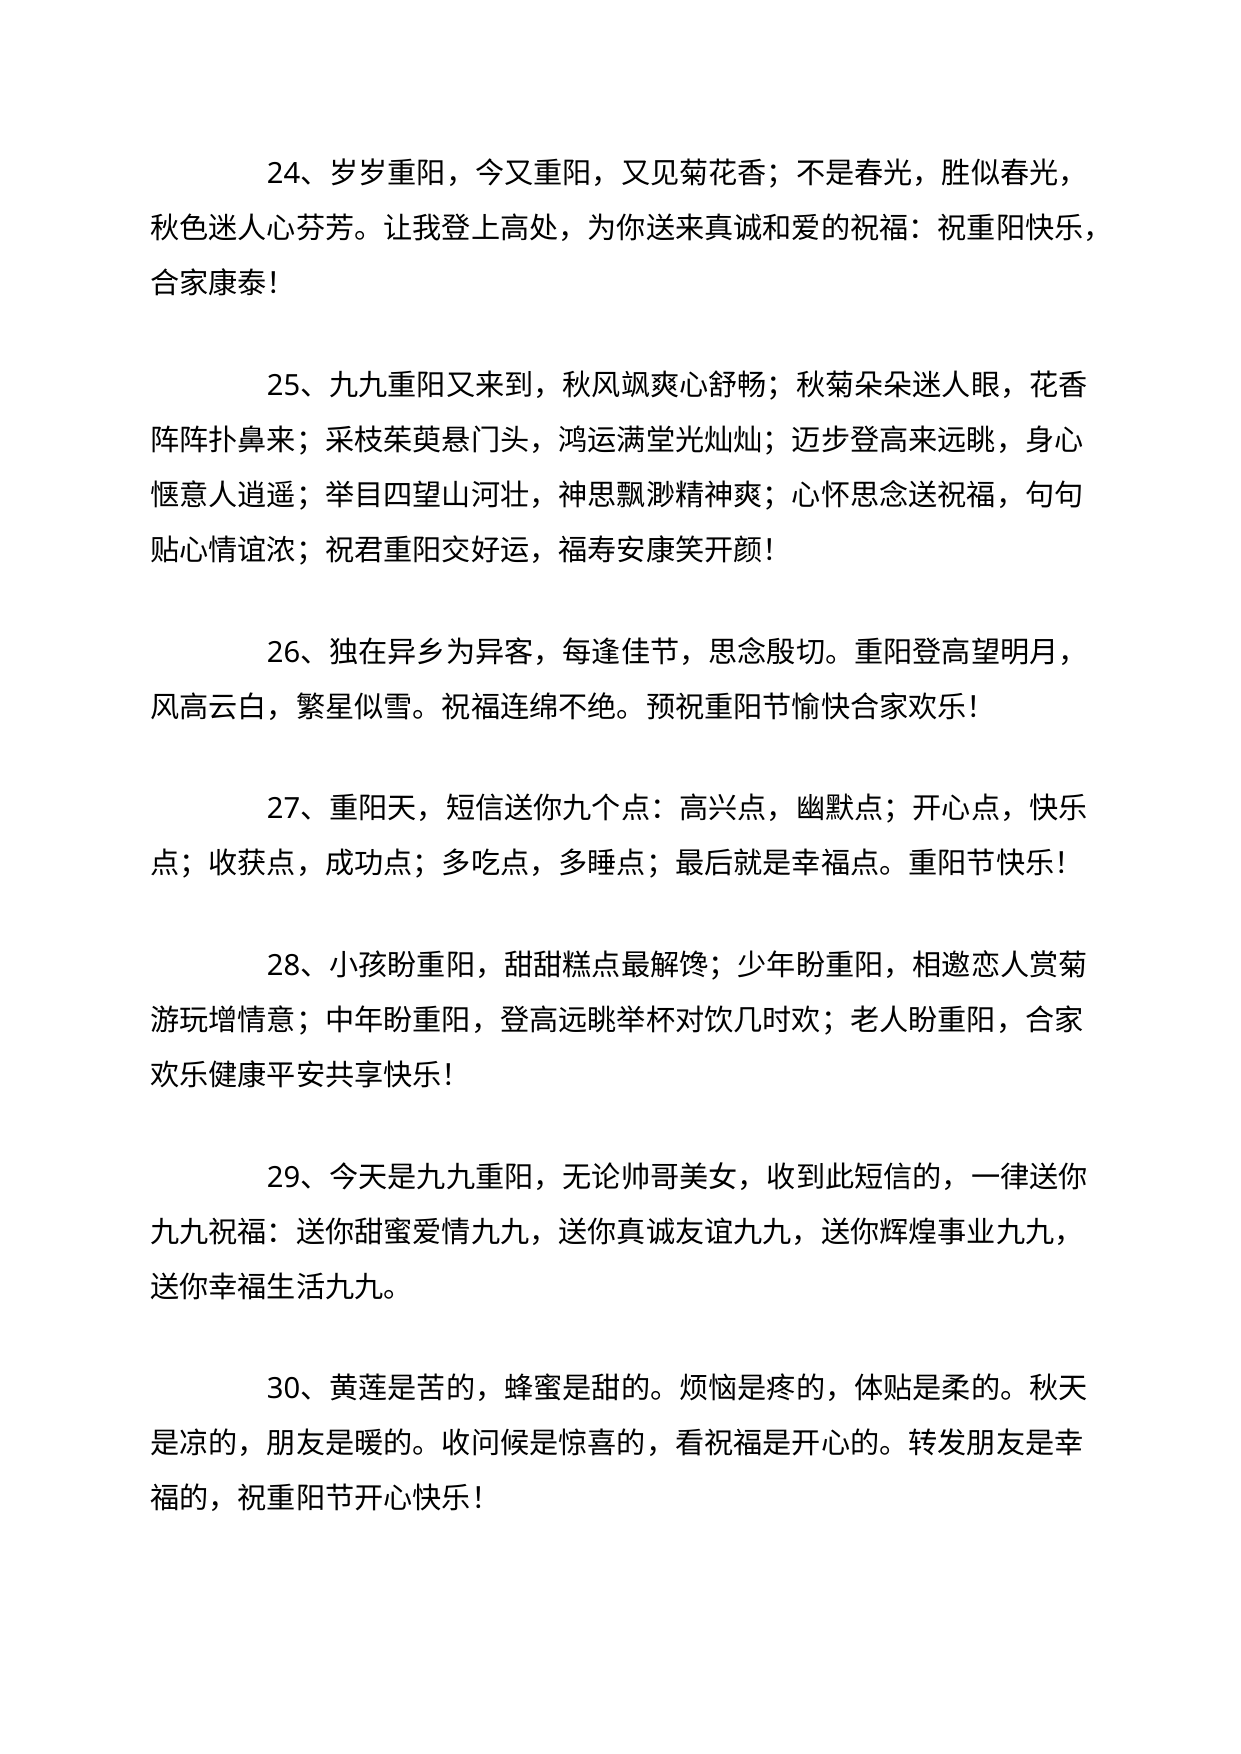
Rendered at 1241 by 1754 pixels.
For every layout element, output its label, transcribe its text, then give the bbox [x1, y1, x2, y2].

text 25、九九重阳又来到，秋风飒爽心舒畅；秋菊朵朵迷人眼，花香阵阵扑鼻来；采枝茱萸悬门头，鸿运满堂光灿灿；迈步登高来远眺，身心惬意人逍遥；举目四望山河壮，神思飘渺精神爽；心怀思念送祝福，句句贴心情谊浓；祝君重阳交好运，福寿安康笑开颜！ [150, 362, 1090, 569]
text 27、重阳天，短信送你九个点：高兴点，幽默点；开心点，快乐点；收获点，成功点；多吃点，多睡点；最后就是幸福点。重阳节快乐！ [150, 785, 1090, 882]
text 28、小孩盼重阳，甜甜糕点最解馋；少年盼重阳，相邀恋人赏菊游玩增情意；中年盼重阳，登高远眺举杯对饮几时欢；老人盼重阳，合家欢乐健康平安共享快乐！ [150, 942, 1090, 1094]
text 30、黄莲是苦的，蜂蜜是甜的。烦恼是疼的，体贴是柔的。秋天是凉的，朋友是暖的。收问候是惊喜的，看祝福是开心的。转发朋友是幸福的，祝重阳节开心快乐！ [150, 1365, 1090, 1517]
text 29、今天是九九重阳，无论帅哥美女，收到此短信的，一律送你九九祝福：送你甜蜜爱情九九，送你真诚友谊九九，送你辉煌事业九九，送你幸福生活九九。 [150, 1153, 1090, 1306]
text 24、岁岁重阳，今又重阳，又见菊花香；不是春光，胜似春光，秋色迷人心芬芳。让我登上高处，为你送来真诚和爱的祝福：祝重阳快乐，合家康泰！ [150, 150, 1090, 302]
text 26、独在异乡为异客，每逢佳节，思念殷切。重阳登高望明月，风高云白，繁星似雪。祝福连绵不绝。预祝重阳节愉快合家欢乐！ [150, 628, 1090, 726]
